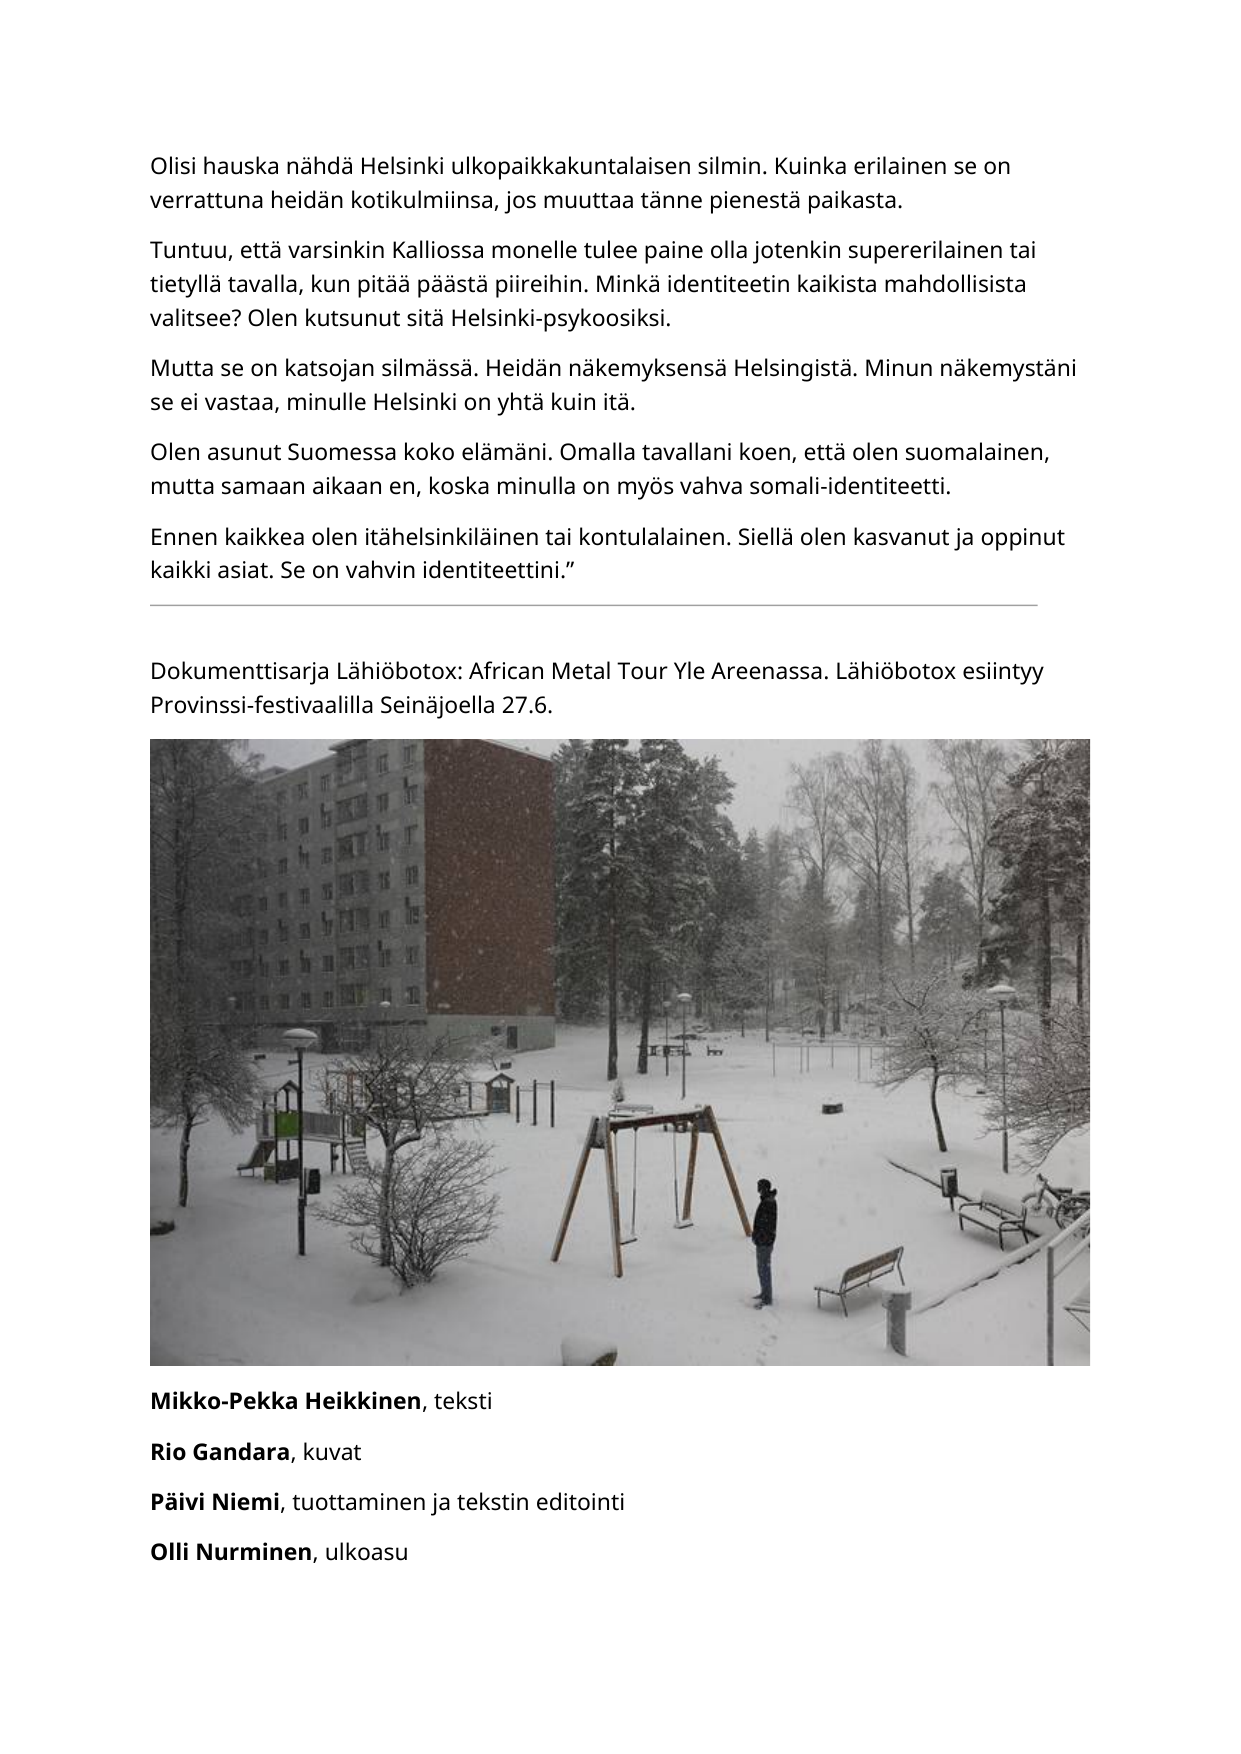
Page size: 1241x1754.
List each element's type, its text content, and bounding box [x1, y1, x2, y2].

text Päivi Niemi, tuottaminen ja tekstin editointi [150, 1486, 1090, 1517]
text Rio Gandara, kuvat [150, 1436, 1090, 1467]
text Ennen kaikkea olen itähelsinkiläinen tai kontulalainen. Siellä olen kasvanut ja oppinut kaikki asiat. Se on vahvin identiteettini.” [150, 520, 1090, 585]
text Dokumenttisarja Lähiöbotox: African Metal Tour Yle Areenassa. Lähiöbotox esiintyy Provinssi-festivaalilla Seinäjoella 27.6. [150, 655, 1090, 720]
text Tuntuu, että varsinkin Kalliossa monelle tulee paine olla jotenkin supererilainen tai tietyllä tavalla, kun pitää päästä piireihin. Minkä identiteetin kaikista mahdollisista valitsee? Olen kutsunut sitä Helsinki-psykoosiksi. [150, 234, 1090, 333]
text Mutta se on katsojan silmässä. Heidän näkemyksensä Helsingistä. Minun näkemystäni se ei vastaa, minulle Helsinki on yhtä kuin itä. [150, 352, 1090, 417]
text Olen asunut Suomessa koko elämäni. Omalla tavallani koen, että olen suomalainen, mutta samaan aikaan en, koska minulla on myös vahva somali-identiteetti. [150, 436, 1090, 501]
picture [150, 739, 1091, 1366]
text Olli Nurminen, ulkoasu [150, 1536, 1090, 1568]
text Mikko-Pekka Heikkinen, teksti [150, 1385, 1090, 1416]
text Olisi hauska nähdä Helsinki ulkopaikkakuntalaisen silmin. Kuinka erilainen se on verrattuna heidän kotikulmiinsa, jos muuttaa tänne pienestä paikasta. [150, 150, 1090, 215]
